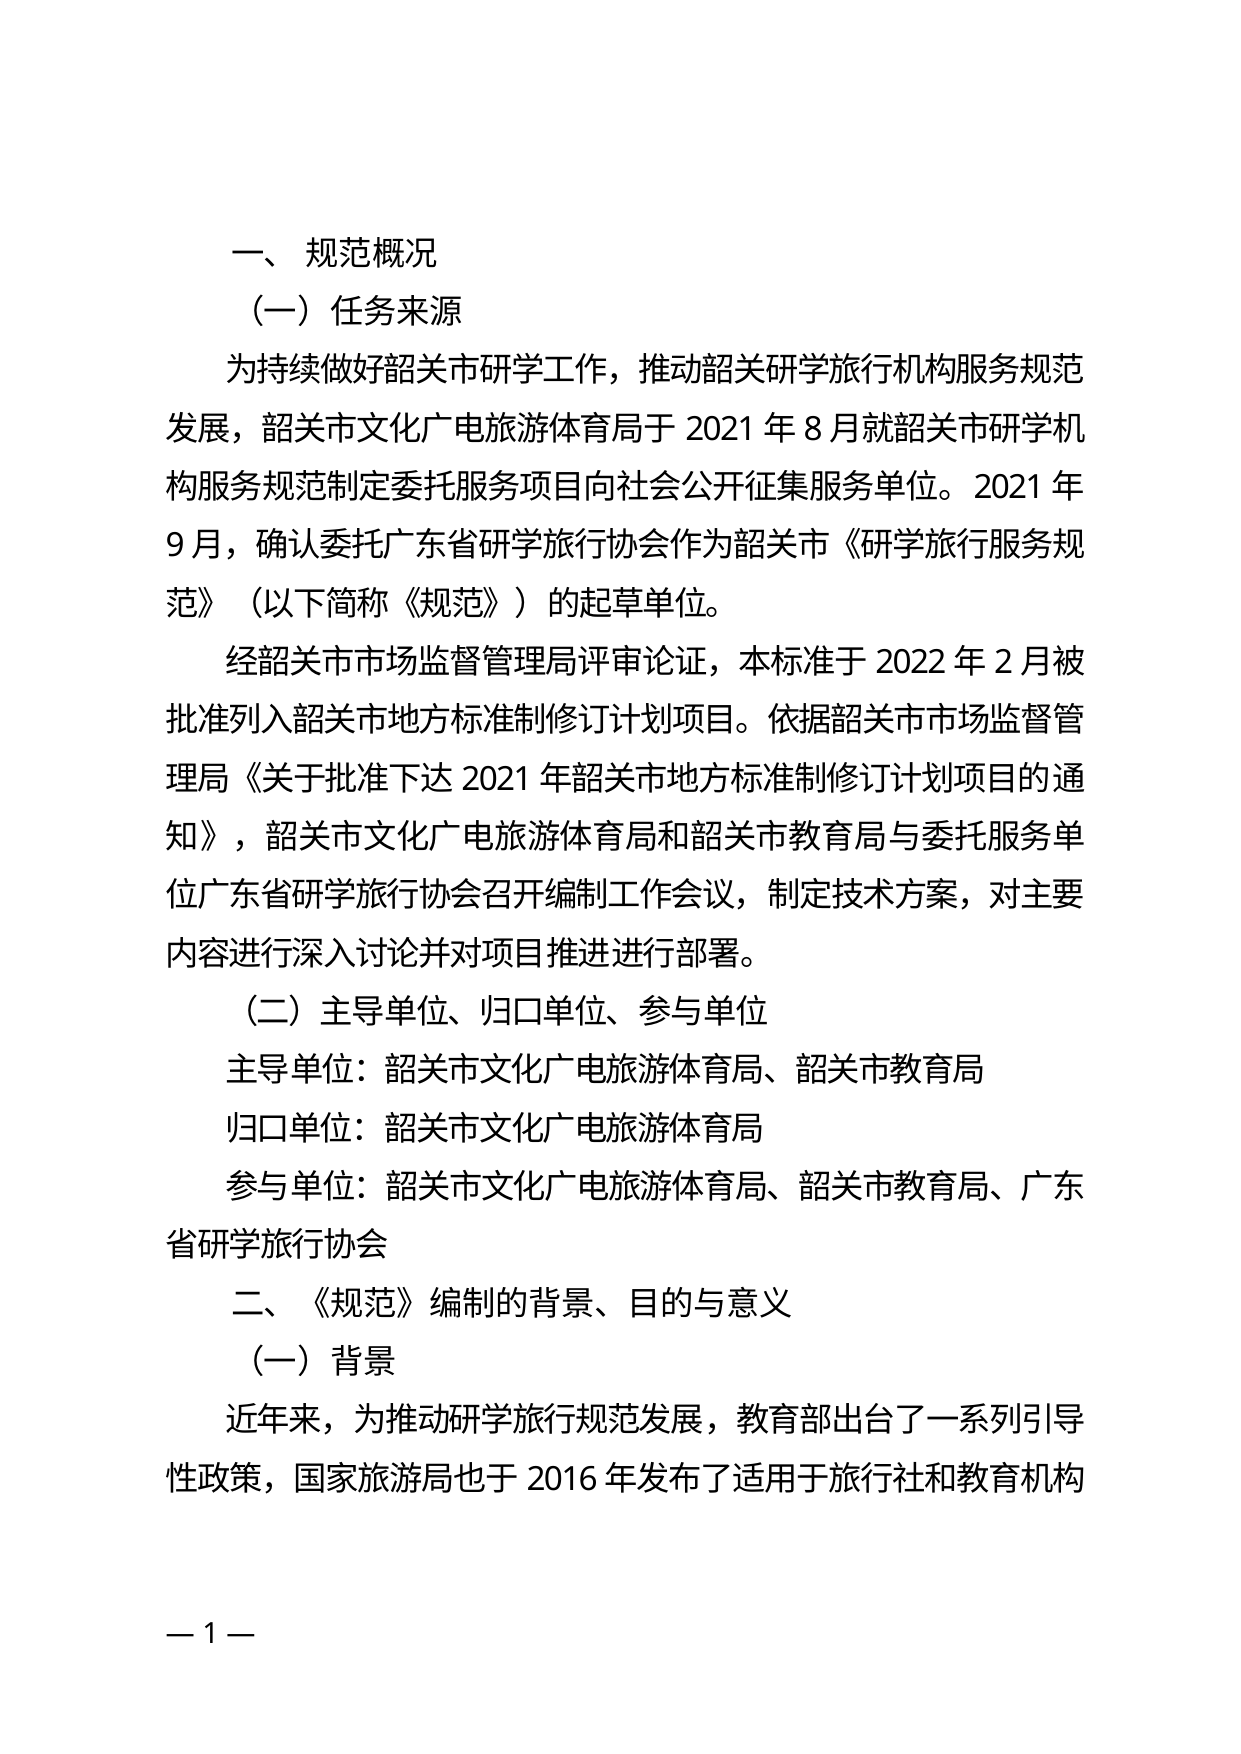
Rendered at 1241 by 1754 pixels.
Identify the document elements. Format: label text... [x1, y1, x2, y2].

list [165, 1385, 1087, 1502]
list 为持续做好韶关市研学工作，推动韶关研学旅行机构服务规范发展，韶关市文化广电旅游体育局于2021年8月就韶关市研学机构服务规范制定委托服务项目向社会公开征集服务单位。2021年9月，确认委托广东省研学旅行协会作为韶关市《研学旅行服务规范》（以下简称《规范》）的起草单位。 [165, 335, 1087, 627]
text 经韶关市市场监督管理局评审论证，本标准于2022年2月被批准列入韶关市地方标准制修订计划项目。依据韶关市市场监督管理局《关于批准下达2021年韶关市地方标准制修订计划项目的通知》，韶关市文化广电旅游体育局和韶关市教育局与委托服务单位广东省研学旅行协会召开编制工作会议，制定技术方案，对主要内容进行深入讨论并对项目推进进行部署。 [165, 627, 1086, 977]
list 主导单位：韶关市文化广电旅游体育局、韶关市教育局 [165, 1035, 1087, 1093]
list 一、 规范概况 [165, 218, 1087, 277]
list 二、《规范》编制的背景、目的与意义 [165, 1268, 1087, 1327]
list （二）主导单位、归口单位、参与单位 [165, 977, 1087, 1035]
list （一）背景 [165, 1327, 1087, 1385]
list 归口单位：韶关市文化广电旅游体育局 [165, 1093, 1087, 1152]
list 参与单位：韶关市文化广电旅游体育局、韶关市教育局、广东省研学旅行协会 [165, 1152, 1087, 1268]
list （一）任务来源 [165, 277, 1087, 335]
